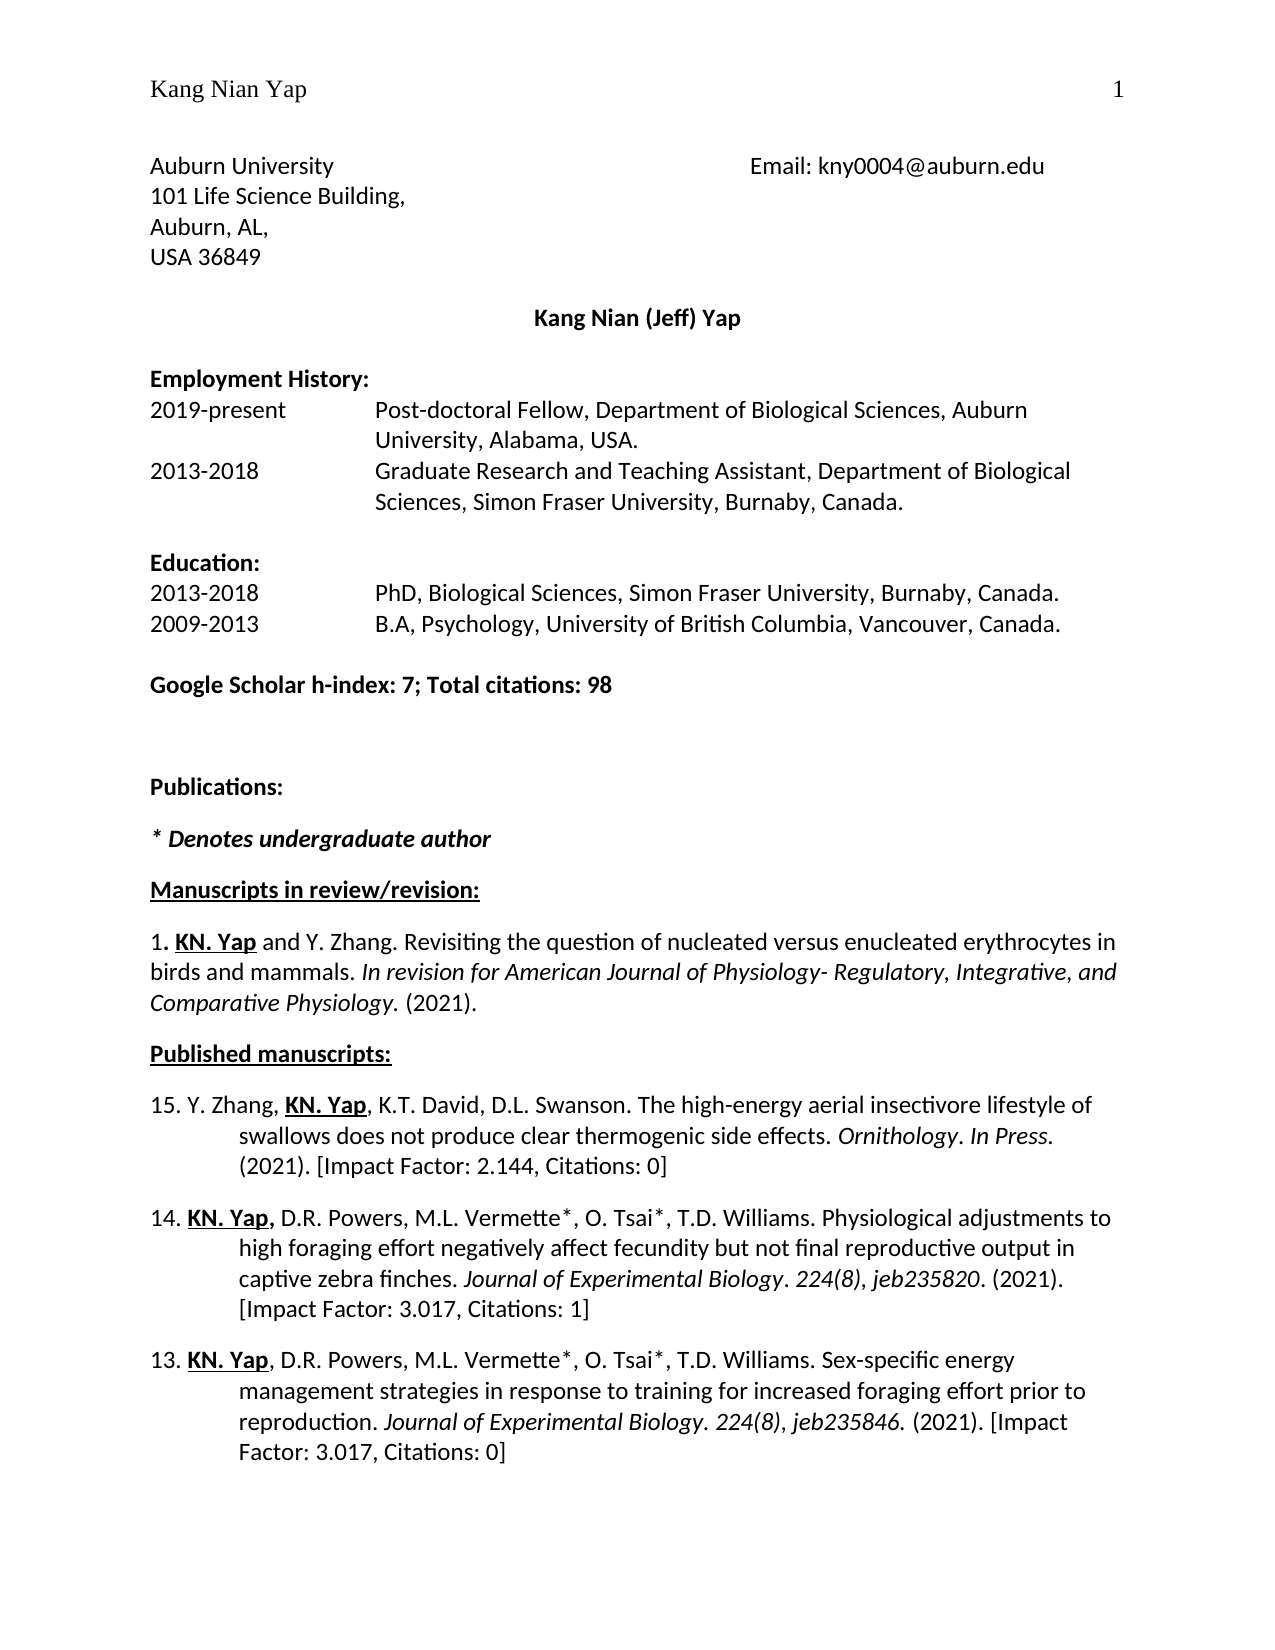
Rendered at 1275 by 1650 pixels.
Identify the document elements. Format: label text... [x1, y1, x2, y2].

text 101 Life Science Building, [150, 181, 1125, 211]
text 2013-2018 Graduate Research and Teaching Assistant, Department of Biological Sciences, Simon Fraser University, Burnaby, Canada. [150, 455, 1125, 516]
text Auburn, AL, [150, 211, 1125, 242]
text Google Scholar h-index: 7; Total citations: 98 [150, 669, 1125, 699]
text 15. Y. Zhang, KN. Yap, K.T. David, D.L. Swanson. The high-energy aerial insectivore lifestyle of swallows does not produce clear thermogenic side effects. Ornithology. In Press. (2021). [Impact Factor: 2.144, Citations: 0] [150, 1089, 1125, 1181]
text 13. KN. Yap, D.R. Powers, M.L. Vermette*, O. Tsai*, T.D. Williams. Sex-specific energy management strategies in response to training for increased foraging effort prior to reproduction. Journal of Experimental Biology. 224(8), jeb235846. (2021). [Impact Factor: 3.017, Citations: 0] [150, 1345, 1125, 1467]
text USA 36849 [150, 242, 1125, 272]
text * Denotes undergraduate author [150, 823, 1125, 853]
text Education: [150, 547, 1125, 577]
text 2009-2013 B.A, Psychology, University of British Columbia, Vancouver, Canada. [150, 608, 1125, 638]
text Publications: [150, 772, 1125, 802]
text Manuscripts in review/revision: [150, 874, 1125, 905]
text Employment History: [150, 364, 1125, 394]
text 2013-2018 PhD, Biological Sciences, Simon Fraser University, Burnaby, Canada. [150, 577, 1125, 608]
text Kang Nian (Jeff) Yap [150, 303, 1125, 333]
text Published manuscripts: [150, 1038, 1125, 1068]
text 2019-present Post-doctoral Fellow, Department of Biological Sciences, Auburn University, Alabama, USA. [150, 394, 1125, 455]
text 14. KN. Yap, D.R. Powers, M.L. Vermette*, O. Tsai*, T.D. Williams. Physiological adjustments to high foraging effort negatively affect fecundity but not final reproductive output in captive zebra finches. Journal of Experimental Biology. 224(8), jeb235820. (2021). [Impact Factor: 3.017, Citations: 1] [150, 1202, 1125, 1324]
text 1. KN. Yap and Y. Zhang. Revisiting the question of nucleated versus enucleated erythrocytes in birds and mammals. In revision for American Journal of Physiology- Regulatory, Integrative, and Comparative Physiology. (2021). [150, 926, 1125, 1017]
text Auburn University Email: kny0004@auburn.edu [150, 150, 1125, 181]
